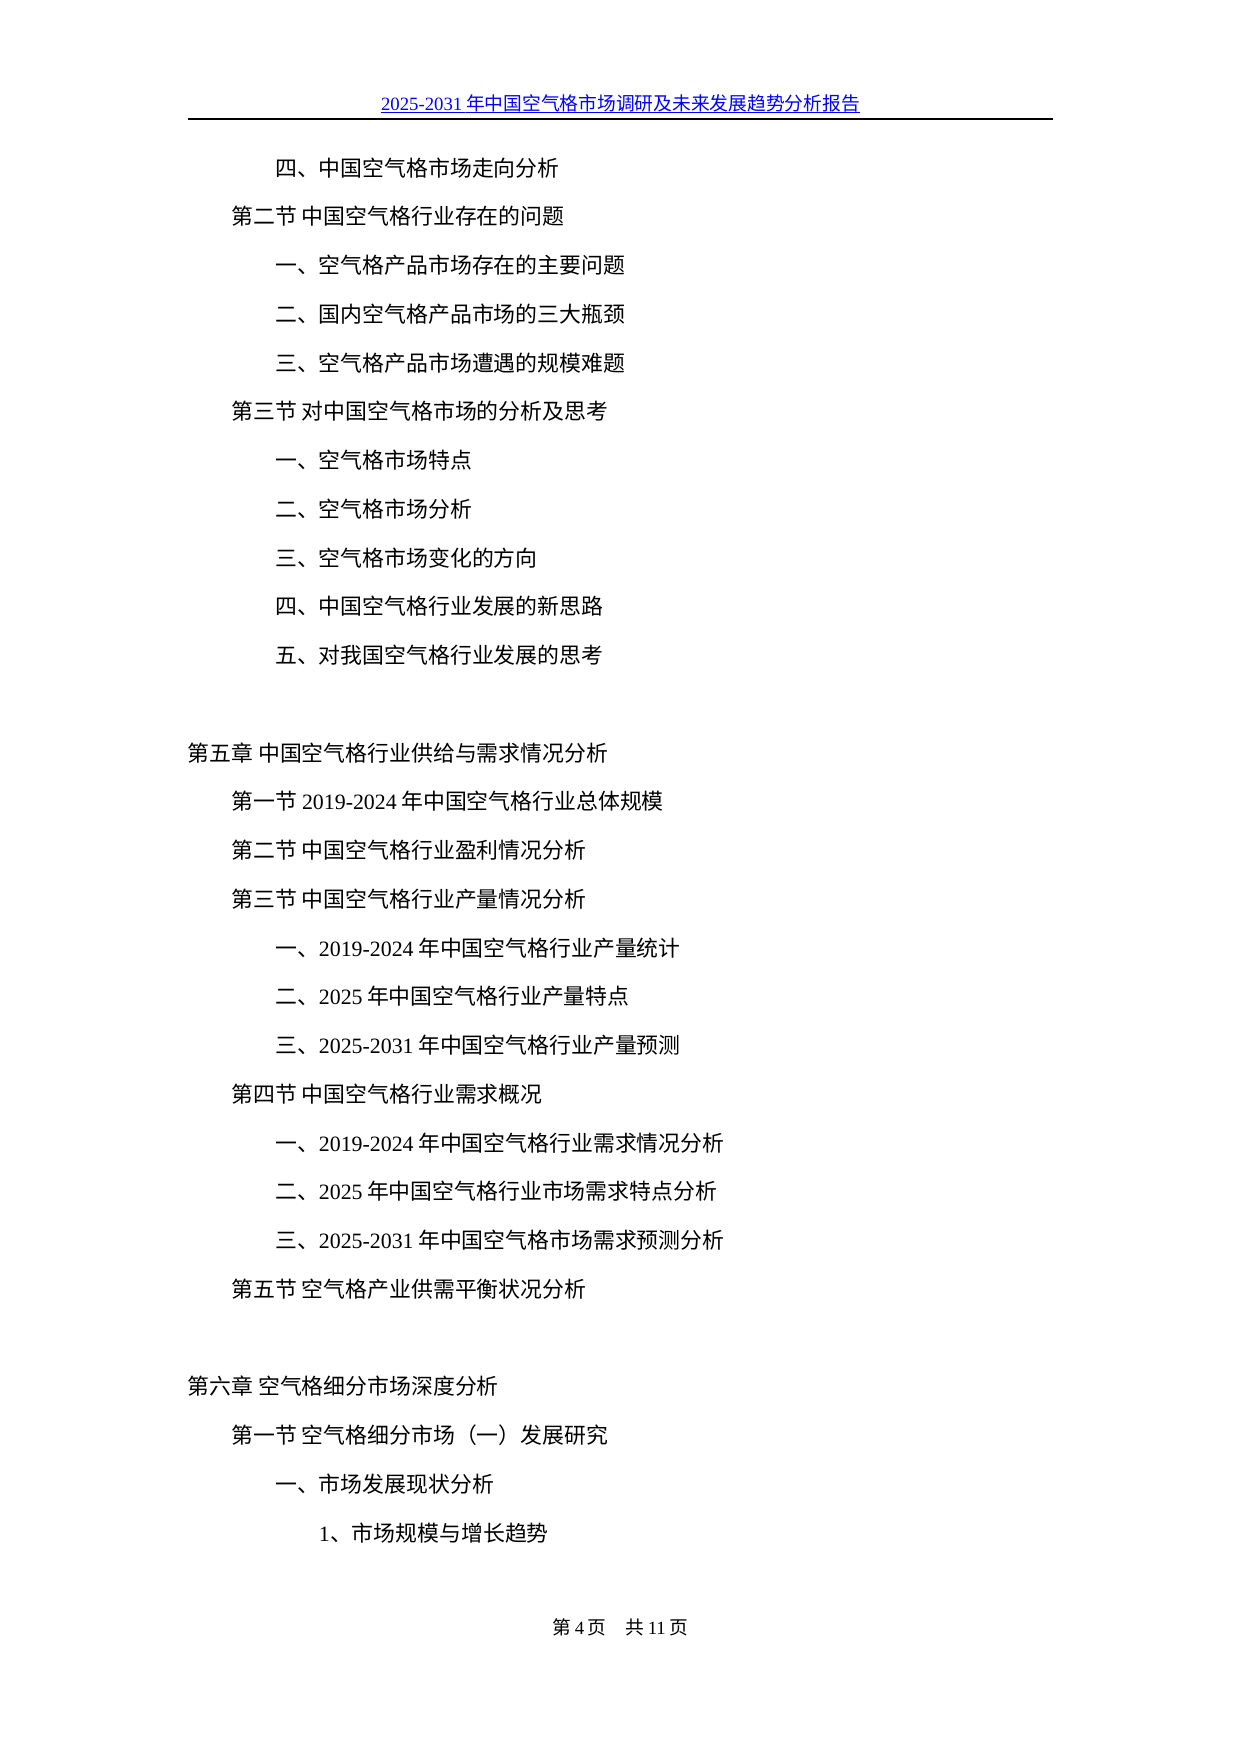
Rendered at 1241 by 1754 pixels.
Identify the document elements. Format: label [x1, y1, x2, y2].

text [187, 150, 1053, 1548]
